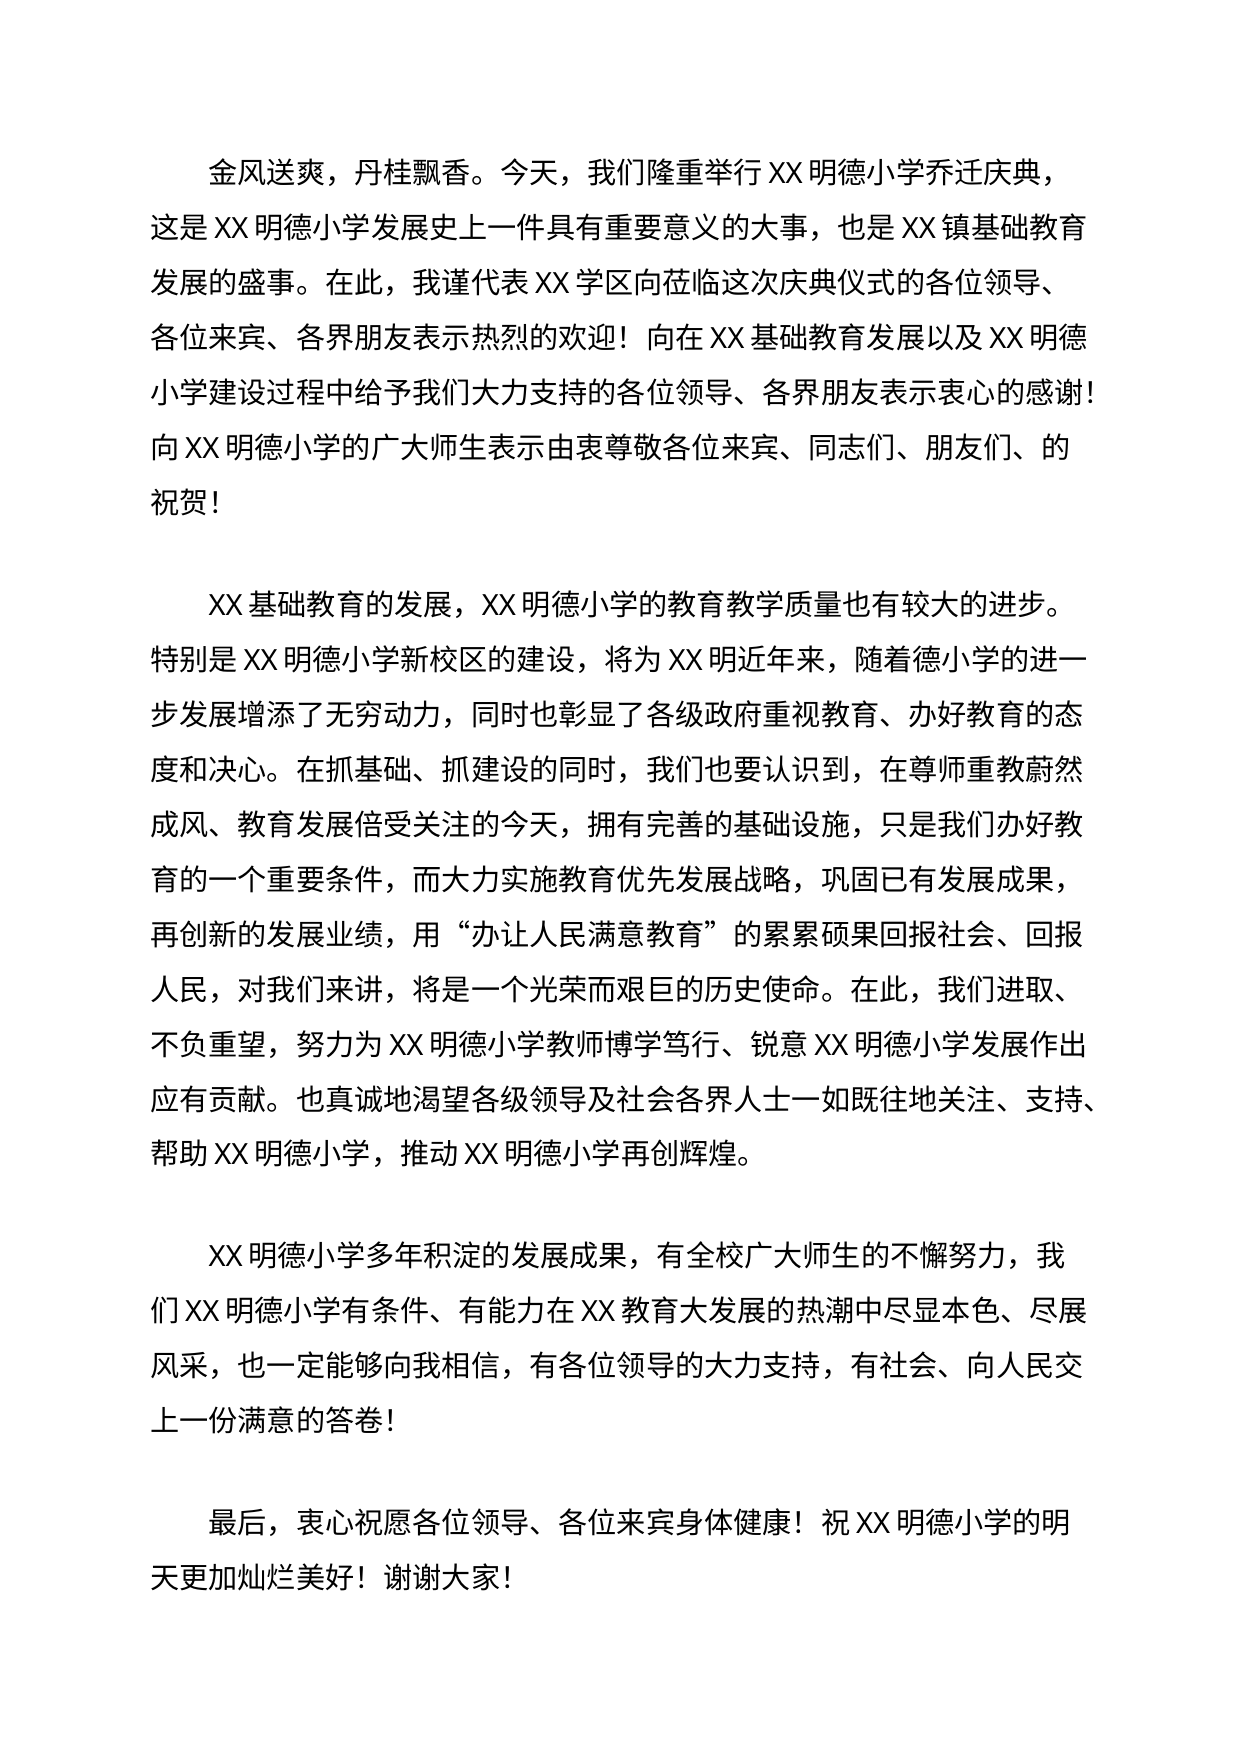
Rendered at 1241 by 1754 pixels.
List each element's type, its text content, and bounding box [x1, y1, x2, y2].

text 金风送爽，丹桂飘香。今天，我们隆重举行XX明德小学乔迁庆典，这是XX明德小学发展史上一件具有重要意义的大事，也是XX镇基础教育发展的盛事。在此，我谨代表XX学区向莅临这次庆典仪式的各位领导、各位来宾、各界朋友表示热烈的欢迎！向在XX基础教育发展以及XX明德小学建设过程中给予我们大力支持的各位领导、各界朋友表示衷心的感谢！向XX明德小学的广大师生表示由衷尊敬各位来宾、同志们、朋友们、的祝贺！ [150, 150, 1090, 522]
text XX明德小学多年积淀的发展成果，有全校广大师生的不懈努力，我们XX明德小学有条件、有能力在XX教育大发展的热潮中尽显本色、尽展风采，也一定能够向我相信，有各位领导的大力支持，有社会、向人民交上一份满意的答卷！ [150, 1233, 1090, 1440]
text XX基础教育的发展，XX明德小学的教育教学质量也有较大的进步。特别是XX明德小学新校区的建设，将为XX明近年来，随着德小学的进一步发展增添了无穷动力，同时也彰显了各级政府重视教育、办好教育的态度和决心。在抓基础、抓建设的同时，我们也要认识到，在尊师重教蔚然成风、教育发展倍受关注的今天，拥有完善的基础设施，只是我们办好教育的一个重要条件，而大力实施教育优先发展战略，巩固已有发展成果，再创新的发展业绩，用“办让人民满意教育”的累累硕果回报社会、回报人民，对我们来讲，将是一个光荣而艰巨的历史使命。在此，我们进取、不负重望，努力为XX明德小学教师博学笃行、锐意XX明德小学发展作出应有贡献。也真诚地渴望各级领导及社会各界人士一如既往地关注、支持、帮助XX明德小学，推动XX明德小学再创辉煌。 [150, 582, 1090, 1173]
text 最后，衷心祝愿各位领导、各位来宾身体健康！祝XX明德小学的明天更加灿烂美好！谢谢大家！ [150, 1499, 1090, 1597]
